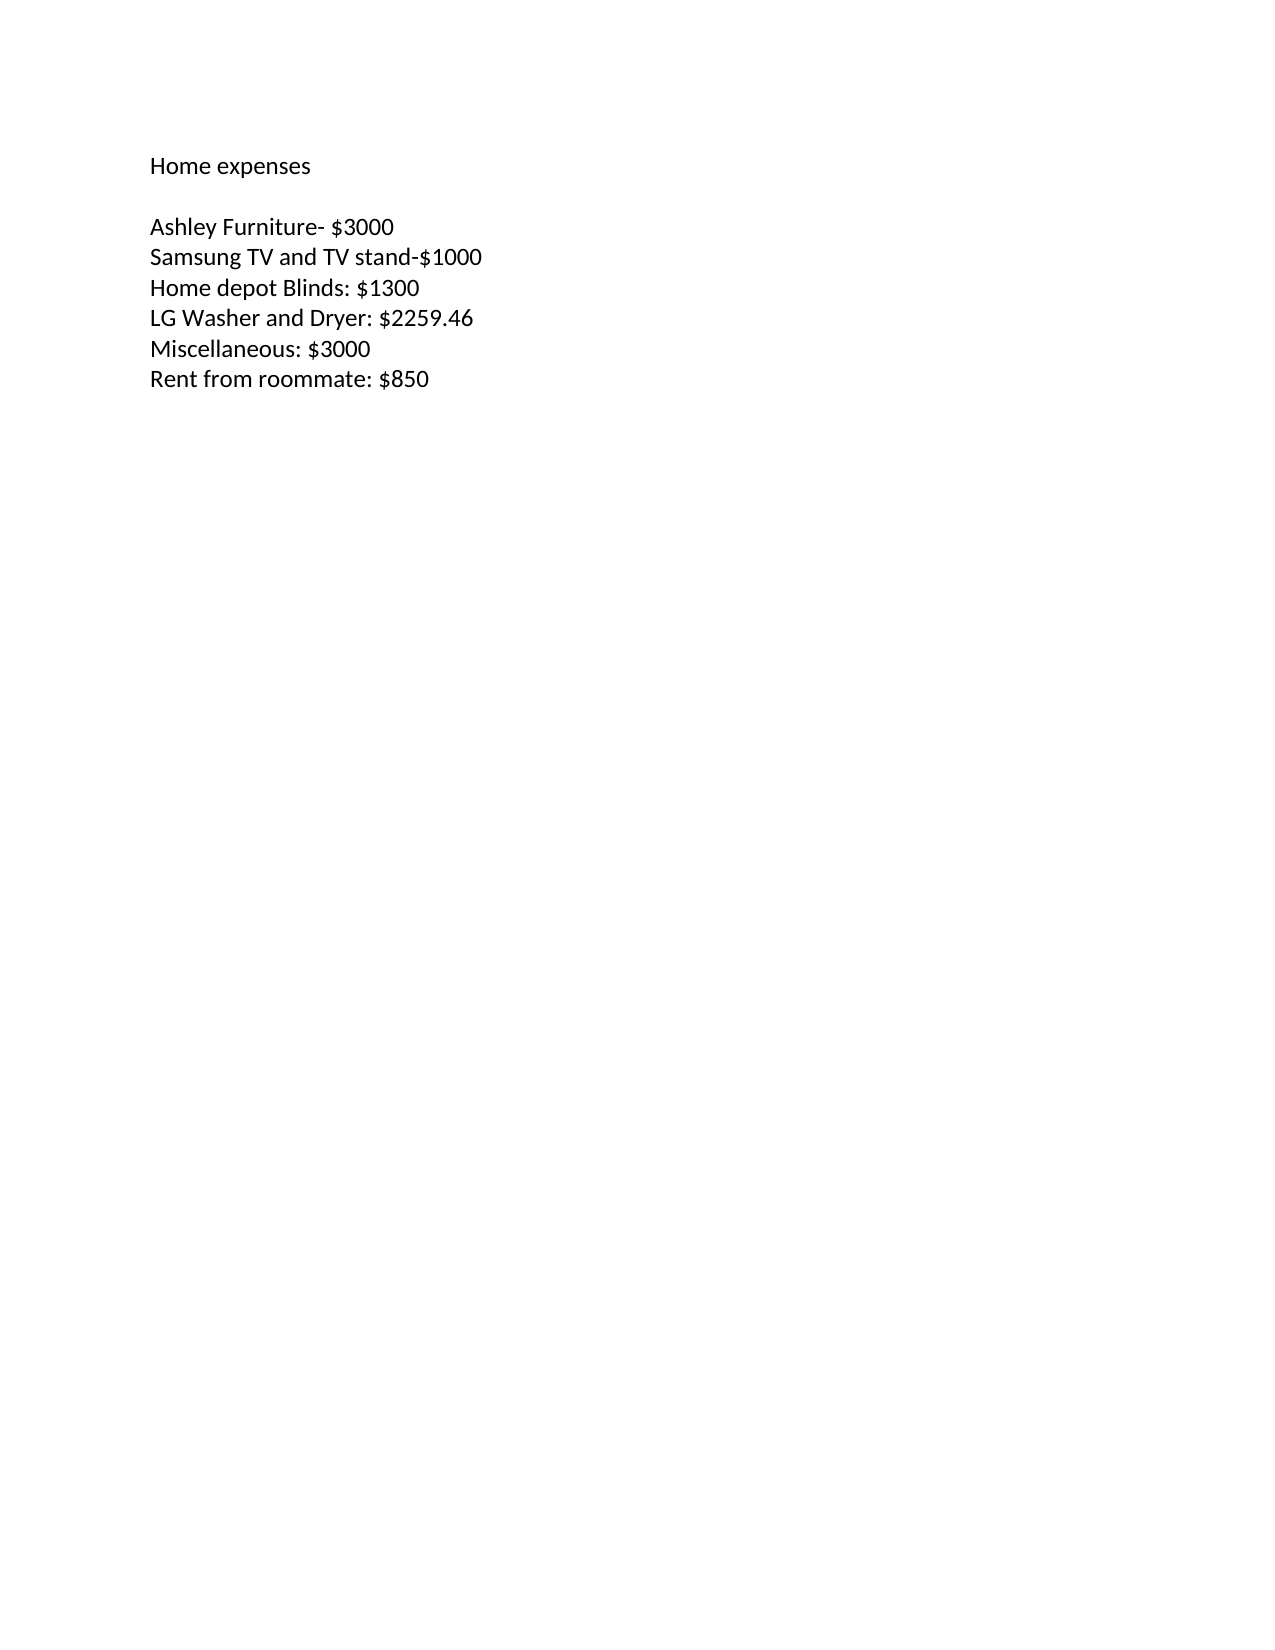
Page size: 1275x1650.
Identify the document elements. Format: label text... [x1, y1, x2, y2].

text Home expenses [150, 150, 1125, 181]
text Samsung TV and TV stand-$1000 [150, 242, 1125, 272]
text Home depot Blinds: $1300 [150, 272, 1125, 303]
text Rent from roommate: $850 [150, 364, 1125, 394]
text Miscellaneous: $3000 [150, 333, 1125, 364]
text Ashley Furniture- $3000 [150, 211, 1125, 242]
text LG Washer and Dryer: $2259.46 [150, 303, 1125, 333]
